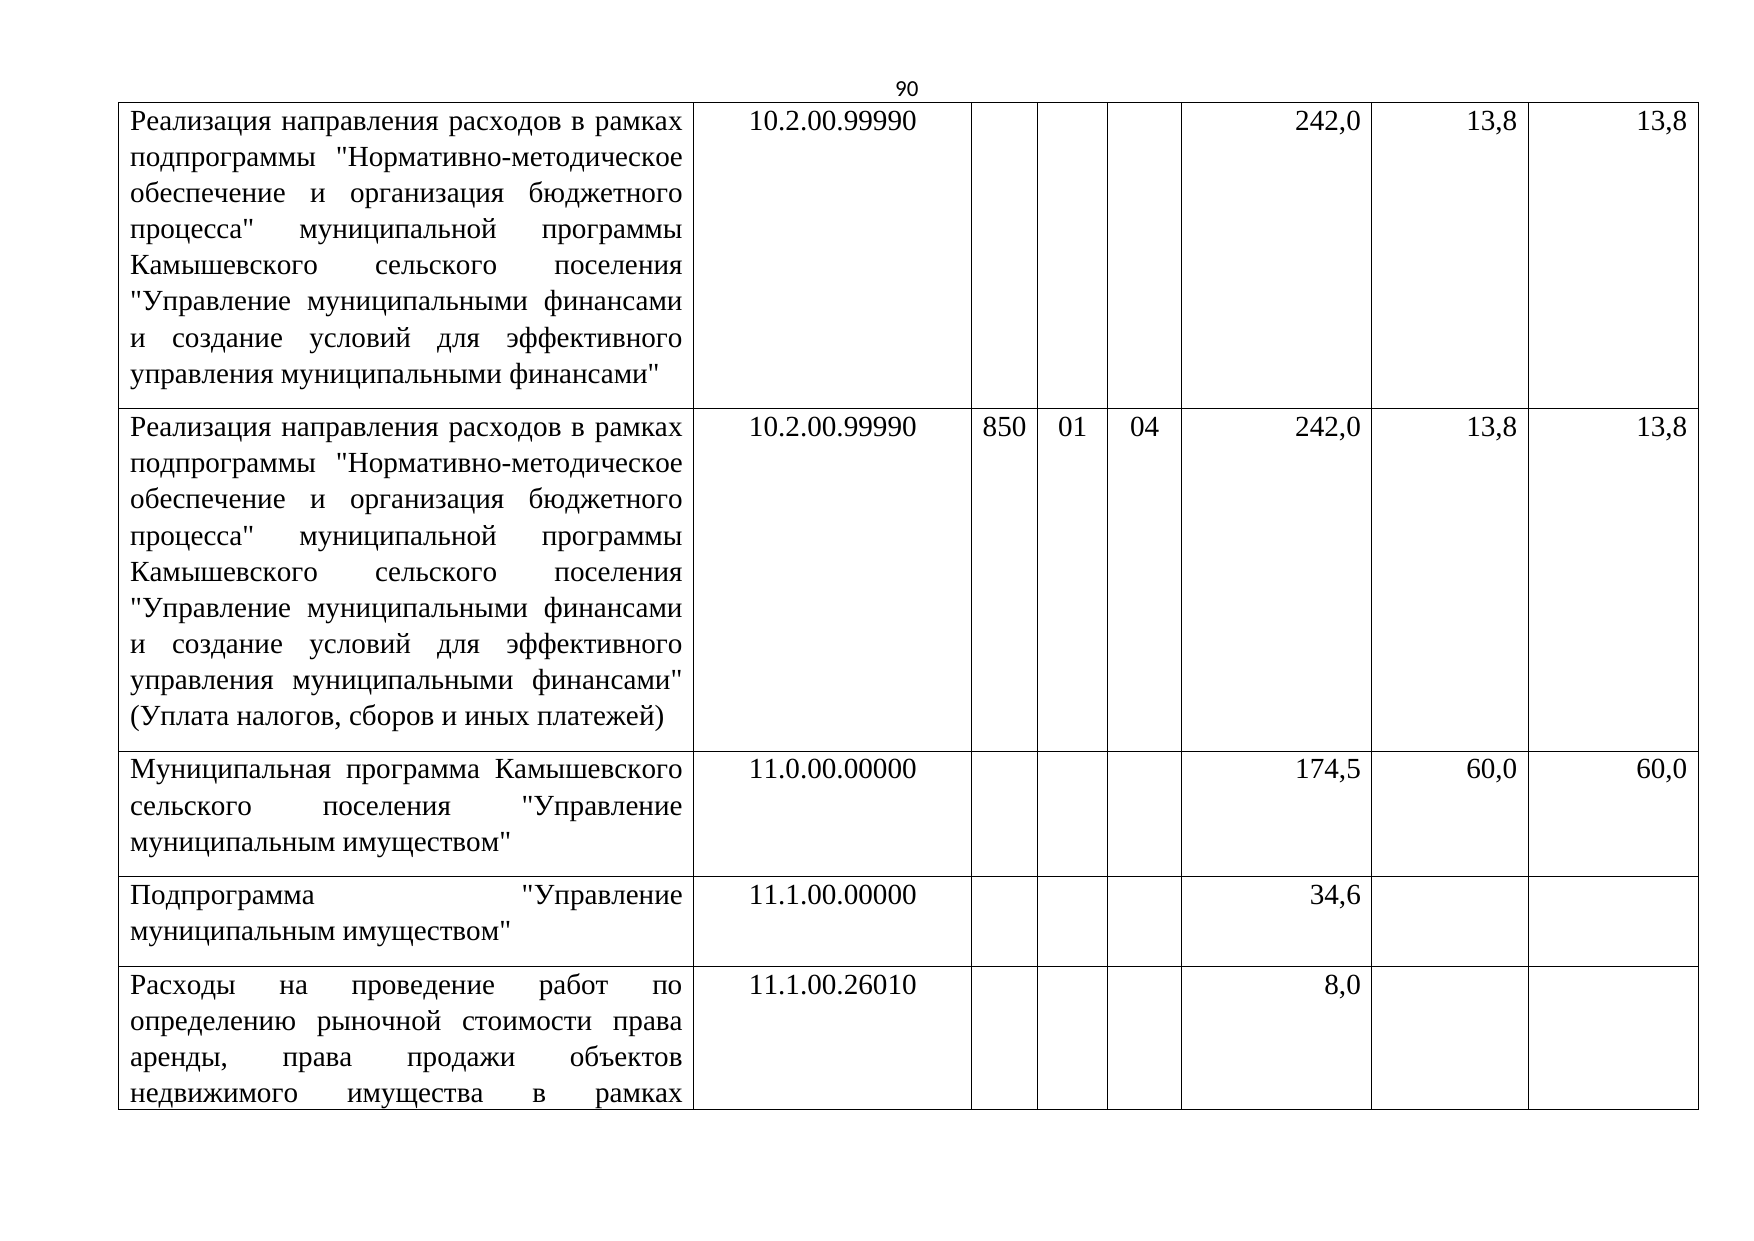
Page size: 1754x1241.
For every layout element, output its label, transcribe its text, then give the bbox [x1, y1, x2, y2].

table_cell [1108, 877, 1181, 966]
table_cell 04 [1108, 409, 1181, 751]
table_cell 10.2.00.99990 [694, 409, 971, 751]
table_cell 242,0 [1182, 103, 1371, 408]
table_cell [1108, 103, 1181, 408]
table_cell [1108, 967, 1181, 1109]
table_cell [1372, 967, 1528, 1109]
table_cell [972, 967, 1037, 1109]
table_cell 34,6 [1182, 877, 1371, 966]
table_cell Реализация направления расходов в рамках подпрограммы "Нормативно-методическое обеспечение и организация бюджетного процесса" муниципальной программы Камышевского сельского поселения "Управление муниципальными финансами и создание условий для эффективного управления муниципальными финансами" [119, 103, 693, 408]
table_cell Реализация направления расходов в рамках подпрограммы "Нормативно-методическое обеспечение и организация бюджетного процесса" муниципальной программы Камышевского сельского поселения "Управление муниципальными финансами и создание условий для эффективного управления муниципальными финансами" (Уплата налогов, сборов и иных платежей) [119, 409, 693, 751]
table_cell 01 [1038, 409, 1107, 751]
table_cell 13,8 [1372, 409, 1528, 751]
table_cell [1038, 752, 1107, 876]
table_cell Подпрограмма "Управление муниципальным имуществом" [119, 877, 693, 966]
table_cell 13,8 [1529, 103, 1698, 408]
table_cell [972, 103, 1037, 408]
table_cell [1529, 877, 1698, 966]
table_cell [1108, 752, 1181, 876]
table_cell 60,0 [1372, 752, 1528, 876]
table_cell Муниципальная программа Камышевского сельского поселения "Управление муниципальным имуществом" [119, 752, 693, 876]
table_cell [972, 877, 1037, 966]
table_cell 11.1.00.26010 [694, 967, 971, 1109]
table_cell [1529, 967, 1698, 1109]
table_cell 13,8 [1372, 103, 1528, 408]
table_cell 242,0 [1182, 409, 1371, 751]
table_cell 174,5 [1182, 752, 1371, 876]
table_cell [972, 752, 1037, 876]
table_cell 11.1.00.00000 [694, 877, 971, 966]
table_cell [1038, 103, 1107, 408]
table_cell [1038, 877, 1107, 966]
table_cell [119, 967, 693, 1109]
table_cell [1372, 877, 1528, 966]
table_cell 850 [972, 409, 1037, 751]
table_cell 11.0.00.00000 [694, 752, 971, 876]
table_cell [1038, 967, 1107, 1109]
table_cell 10.2.00.99990 [694, 103, 971, 408]
table_cell 8,0 [1182, 967, 1371, 1109]
table_cell 13,8 [1529, 409, 1698, 751]
table_cell 60,0 [1529, 752, 1698, 876]
